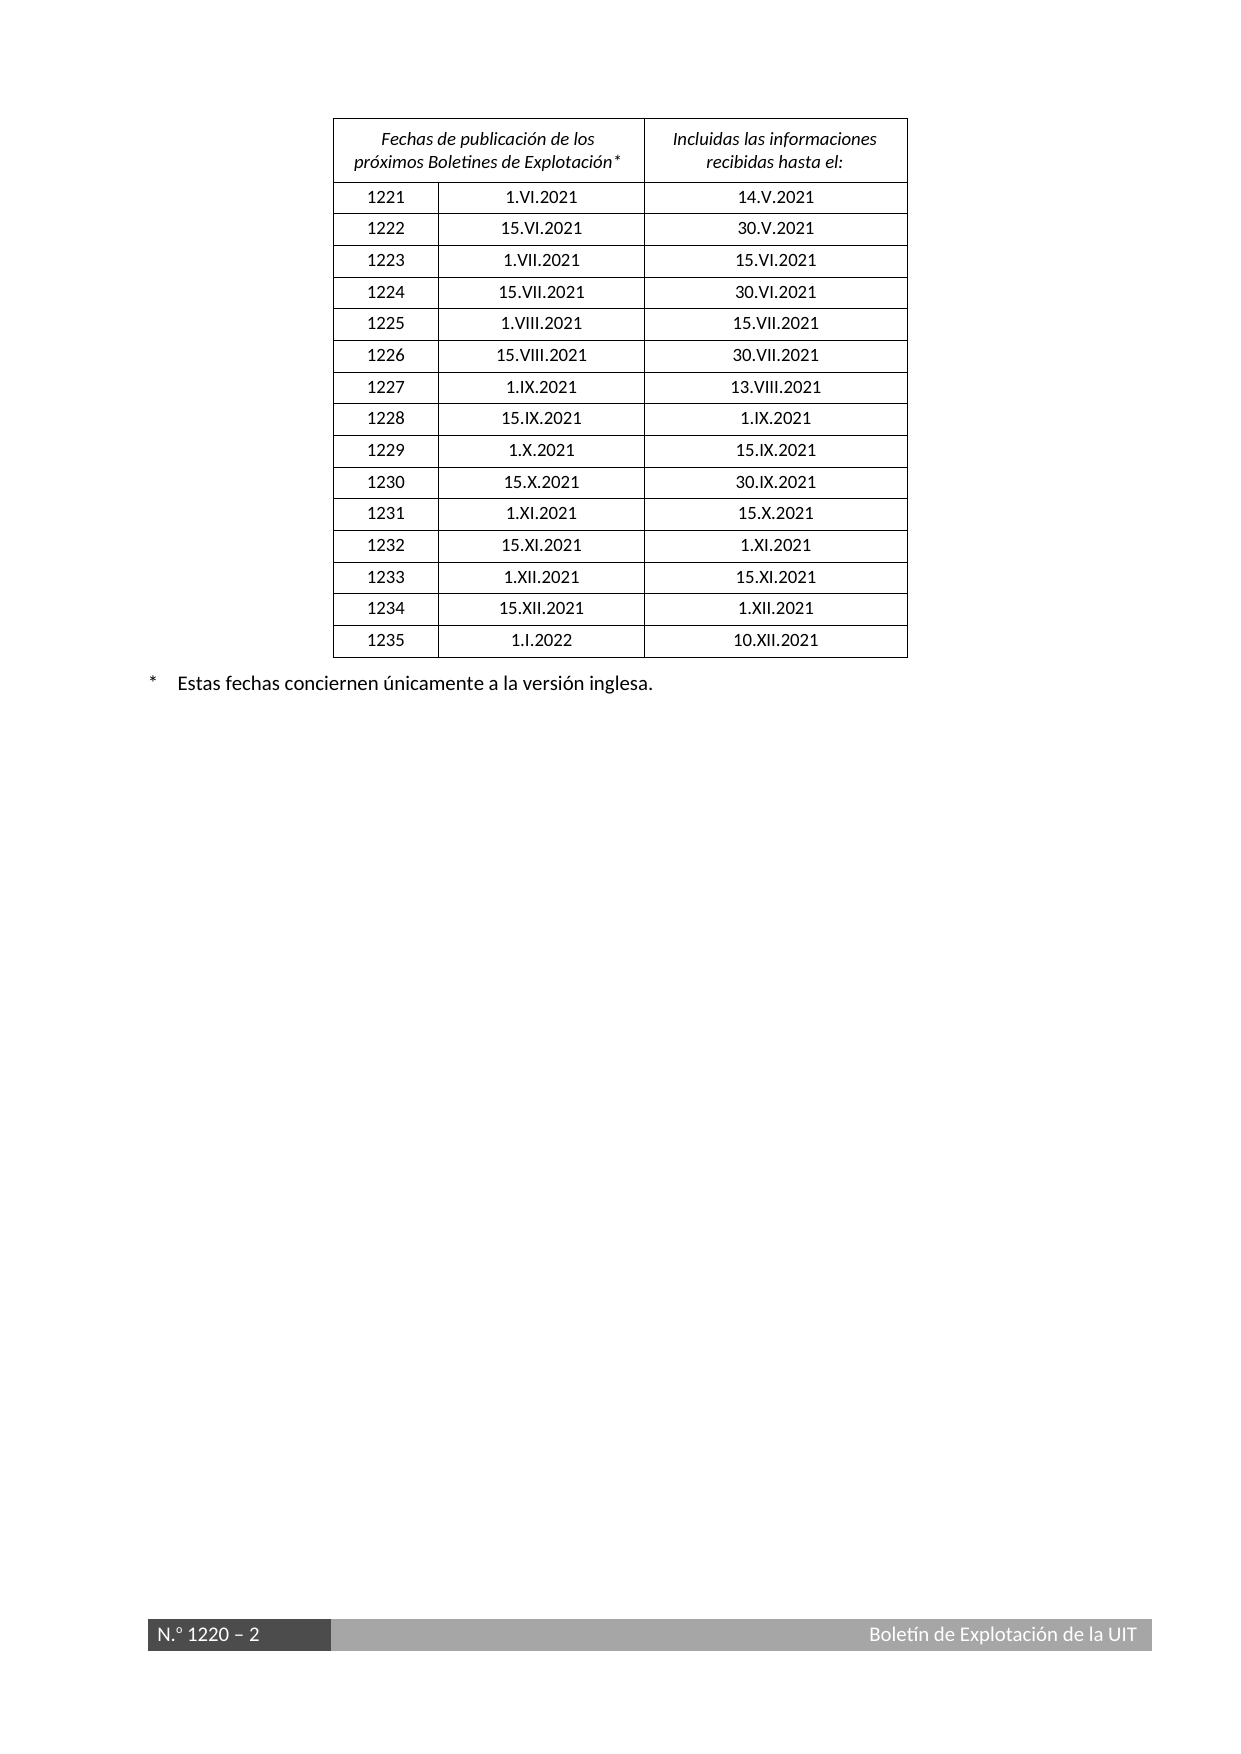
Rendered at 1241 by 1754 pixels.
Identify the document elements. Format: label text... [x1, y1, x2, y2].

table_cell 15.XII.2021 [439, 594, 644, 625]
table_cell 15.X.2021 [645, 499, 907, 530]
table_cell 1.XI.2021 [439, 499, 644, 530]
table_cell 15.IX.2021 [645, 436, 907, 467]
table_cell 30.VI.2021 [645, 278, 907, 308]
table_cell 15.VI.2021 [645, 246, 907, 277]
table_cell 1234 [334, 594, 438, 625]
table_cell 1225 [334, 309, 438, 340]
table_cell 1.I.2022 [439, 626, 644, 657]
table_cell 1233 [334, 563, 438, 593]
table_cell 1231 [334, 499, 438, 530]
table_cell 15.IX.2021 [439, 404, 644, 435]
table_cell 1227 [334, 373, 438, 403]
table_cell 1230 [334, 468, 438, 498]
table_header Fechas de publicación de los próximos Boletines de Explotación* [334, 119, 644, 182]
table_cell 15.VI.2021 [439, 214, 644, 245]
table_cell 1.XII.2021 [439, 563, 644, 593]
table_cell 15.VIII.2021 [439, 341, 644, 372]
table_cell 1.VI.2021 [439, 183, 644, 213]
table_cell 10.XII.2021 [645, 626, 907, 657]
table_cell 13.VIII.2021 [645, 373, 907, 403]
table_cell 1223 [334, 246, 438, 277]
table_cell 1.XI.2021 [645, 531, 907, 562]
table_header Incluidas las informaciones recibidas hasta el: [645, 119, 907, 182]
table_cell 1221 [334, 183, 438, 213]
table_cell 15.XI.2021 [439, 531, 644, 562]
table_cell 30.VII.2021 [645, 341, 907, 372]
table_cell 1.IX.2021 [439, 373, 644, 403]
table_cell 15.X.2021 [439, 468, 644, 498]
text * Estas fechas conciernen únicamente a la versión inglesa. [148, 670, 1092, 696]
table_cell 1235 [334, 626, 438, 657]
table_cell 1226 [334, 341, 438, 372]
table_cell 1229 [334, 436, 438, 467]
table_cell 1.VII.2021 [439, 246, 644, 277]
table_cell 1.XII.2021 [645, 594, 907, 625]
table_cell 15.VII.2021 [645, 309, 907, 340]
table_cell 14.V.2021 [645, 183, 907, 213]
table_cell 1.X.2021 [439, 436, 644, 467]
table_cell 1228 [334, 404, 438, 435]
table_cell 1.IX.2021 [645, 404, 907, 435]
table_cell 1222 [334, 214, 438, 245]
table_cell 15.VII.2021 [439, 278, 644, 308]
table_cell 15.XI.2021 [645, 563, 907, 593]
table_cell 1.VIII.2021 [439, 309, 644, 340]
table_cell 1224 [334, 278, 438, 308]
table_cell 1232 [334, 531, 438, 562]
table_cell 30.V.2021 [645, 214, 907, 245]
table_cell 30.IX.2021 [645, 468, 907, 498]
